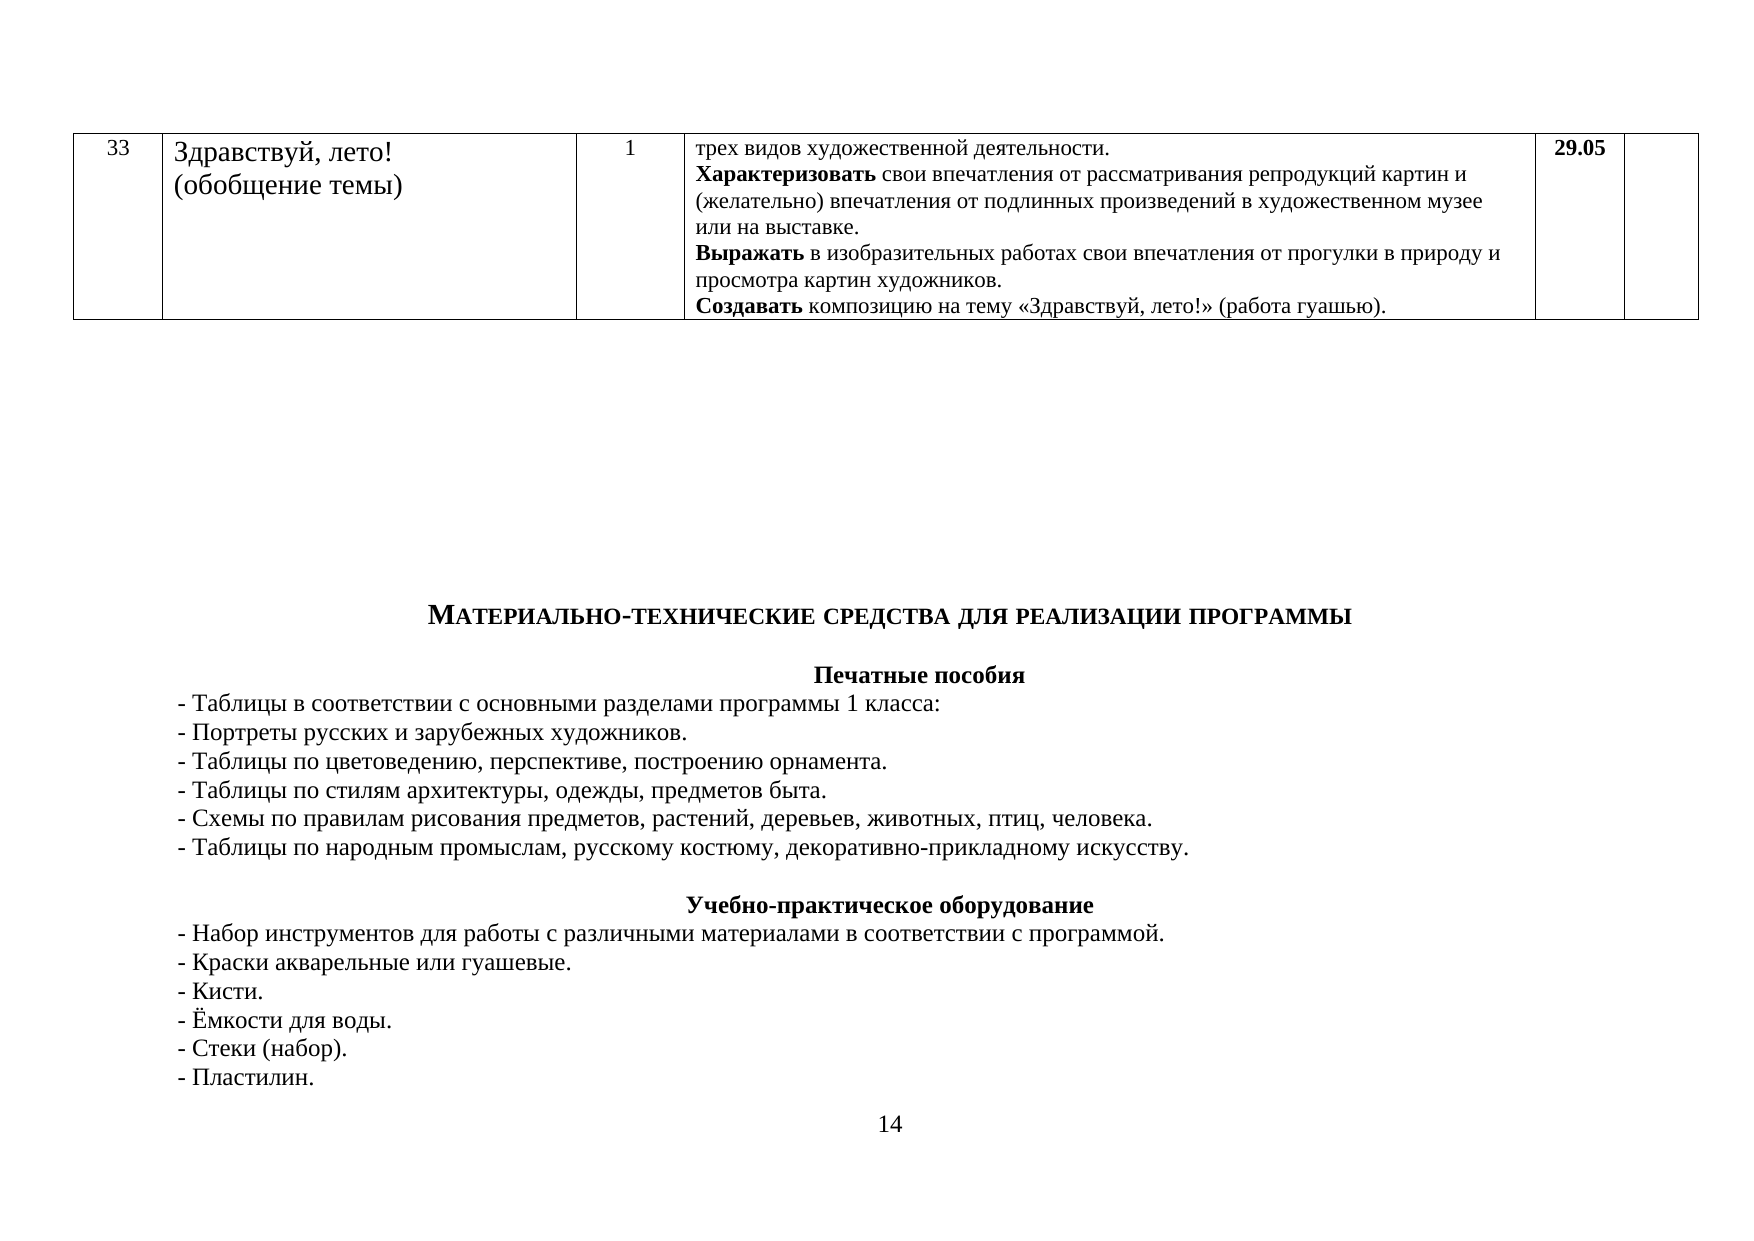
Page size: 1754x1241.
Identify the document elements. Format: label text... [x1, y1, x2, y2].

text - Схемы по правилам рисования предметов, растений, деревьев, животных, птиц, человека. [118, 803, 1661, 832]
text - Портреты русских и зарубежных художников. [118, 717, 1661, 746]
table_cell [685, 134, 1535, 318]
table_cell [1625, 134, 1698, 318]
table_cell 29.05 [1536, 134, 1624, 318]
text - Набор инструментов для работы с различными материалами в соответствии с программой. [118, 918, 1661, 947]
text - Таблицы по цветоведению, перспективе, построению орнамента. [118, 746, 1661, 775]
table_cell 33 [74, 134, 162, 318]
text - Краски акварельные или гуашевые. [118, 947, 1661, 976]
text - Таблицы по стилям архитектуры, одежды, предметов быта. [118, 775, 1661, 803]
text Печатные пособия [118, 660, 1661, 688]
table_cell Здравствуй, лето! (обобщение темы) [163, 134, 576, 318]
text Материально-технические средства для реализации программы [118, 597, 1661, 631]
text - Кисти. [118, 976, 1661, 1005]
table_cell 1 [577, 134, 684, 318]
text - Таблицы по народным промыслам, русскому костюму, декоративно-прикладному искусству. [118, 832, 1661, 861]
text - Ёмкости для воды. [118, 1005, 1661, 1033]
text - Стеки (набор). [118, 1033, 1661, 1062]
text Учебно-практическое оборудование [118, 890, 1661, 918]
text - Таблицы в соответствии с основными разделами программы 1 класса: [118, 688, 1661, 717]
text - Пластилин. [118, 1062, 1661, 1091]
